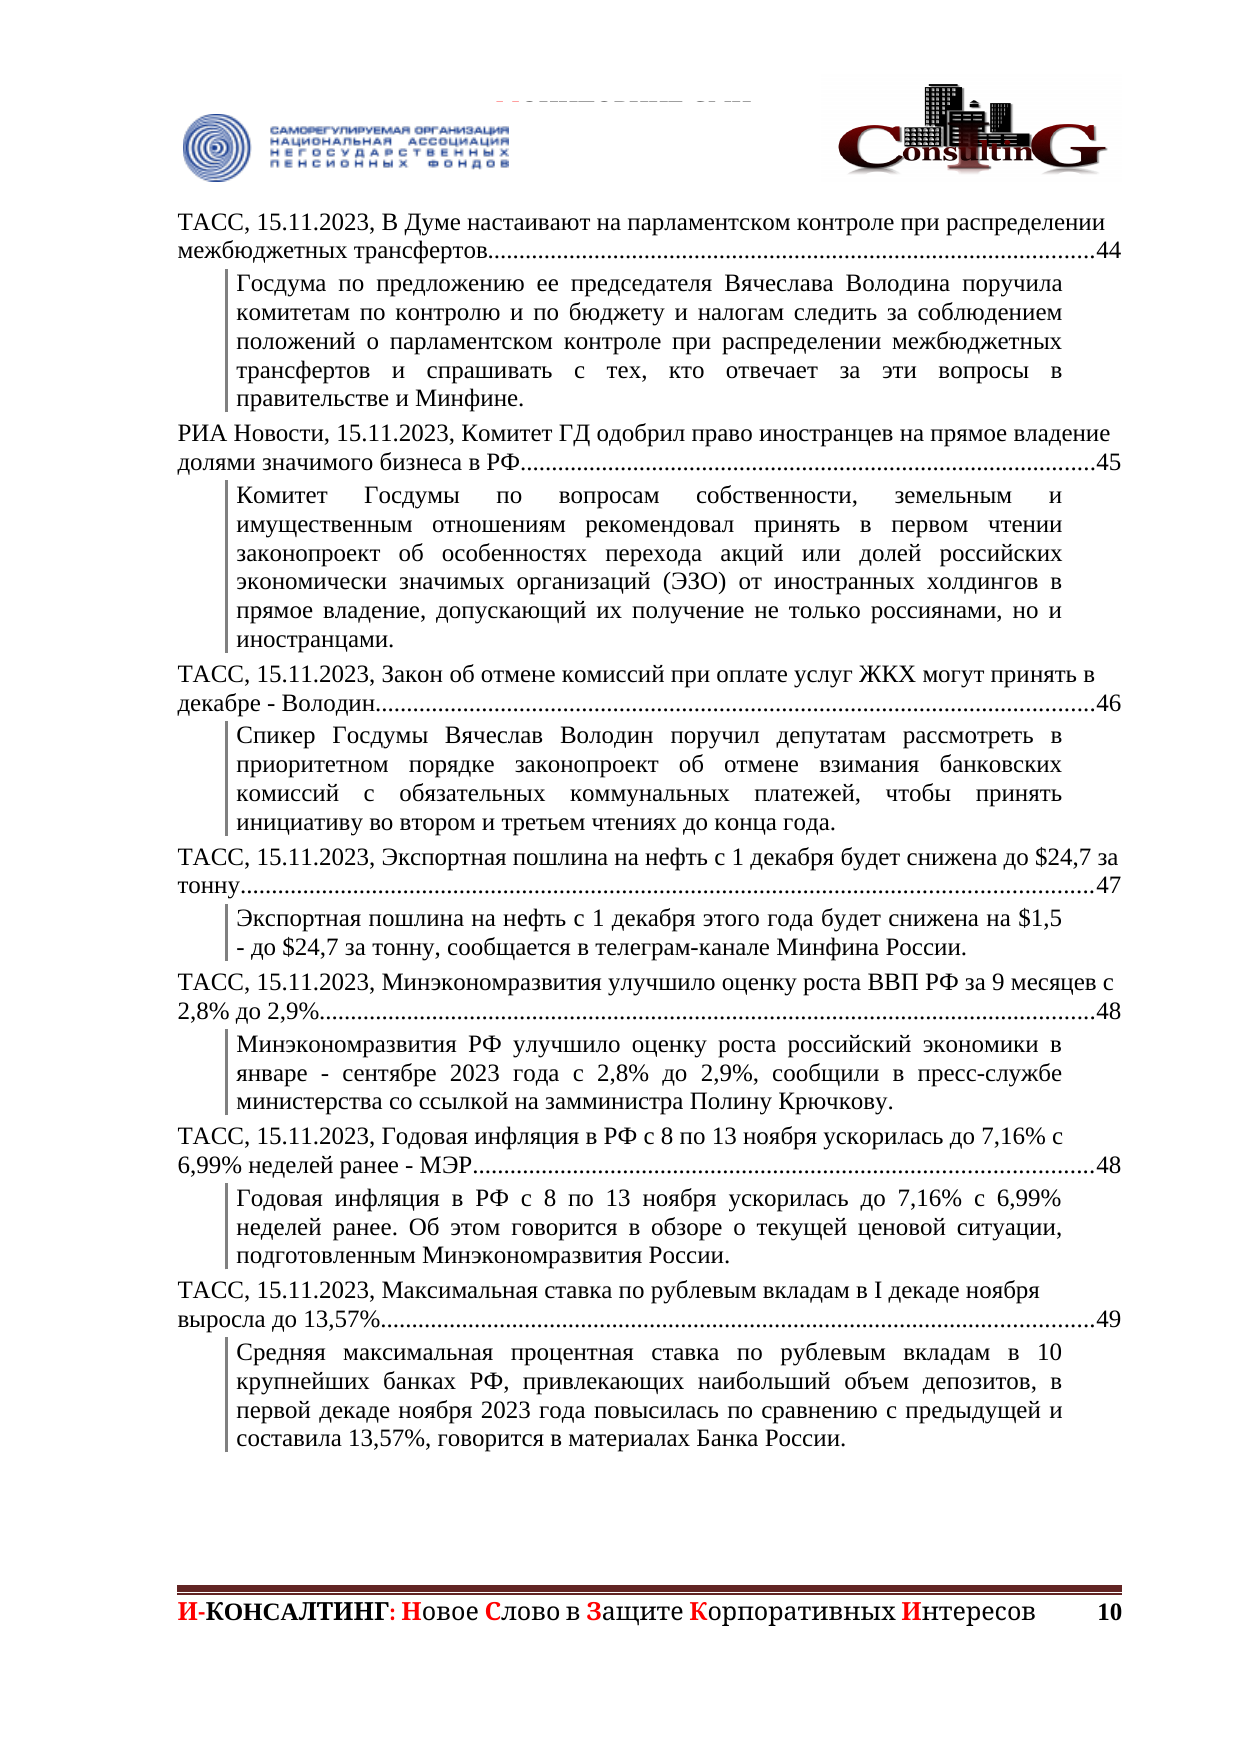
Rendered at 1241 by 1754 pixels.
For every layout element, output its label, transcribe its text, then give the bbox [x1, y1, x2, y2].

text ТАСС, 15.11.2023, Закон об отмене комиссий при оплате услуг ЖКХ могут принять в декабре - Володин 46 [177, 659, 1122, 716]
text Средняя максимальная процентная ставка по рублевым вкладам в 10 крупнейших банках РФ, привлекающих наибольший объем депозитов, в первой декаде ноября 2023 года повысилась по сравнению с предыдущей и составила 13,57%, говорится в материалах Банка России. 49 [228, 1337, 1063, 1452]
text ТАСС, 15.11.2023, Максимальная ставка по рублевым вкладам в I декаде ноября выросла до 13,57% 49 [177, 1276, 1122, 1333]
text Спикер Госдумы Вячеслав Володин поручил депутатам рассмотреть в приоритетном порядке законопроект об отмене взимания банковских комиссий с обязательных коммунальных платежей, чтобы принять инициативу во втором и третьем чтениях до конца года. 46 [228, 721, 1063, 836]
text Комитет Госдумы по вопросам собственности, земельным и имущественным отношениям рекомендовал принять в первом чтении законопроект об особенностях перехода акций или долей российских экономически значимых организаций (ЭЗО) от иностранных холдингов в прямое владение, допускающий их получение не только россиянами, но и иностранцами. 45 [228, 480, 1063, 653]
text Минэкономразвития РФ улучшило оценку роста российский экономики в январе - сентябре 2023 года с 2,8% до 2,9%, сообщили в пресс-службе министерства со ссылкой на замминистра Полину Крючкову. 48 [228, 1029, 1063, 1115]
picture [183, 114, 509, 182]
text ТАСС, 15.11.2023, В Думе настаивают на парламентском контроле при распределении межбюджетных трансфертов 44 [177, 207, 1122, 264]
text ТАСС, 15.11.2023, Экспортная пошлина на нефть с 1 декабря будет снижена до $24,7 за тонну 47 [177, 842, 1122, 899]
text Госдума по предложению ее председателя Вячеслава Володина поручила комитетам по контролю и по бюджету и налогам следить за соблюдением положений о парламентском контроле при распределении межбюджетных трансфертов и спрашивать с тех, кто отвечает за эти вопросы в правительстве и Минфине. 44 [225, 268, 1063, 412]
text ТАСС, 15.11.2023, Годовая инфляция в РФ с 8 по 13 ноября ускорилась до 7,16% с 6,99% неделей ранее - МЭР 48 [177, 1121, 1122, 1179]
text РИА Новости, 15.11.2023, Комитет ГД одобрил право иностранцев на прямое владение долями значимого бизнеса в РФ 45 [177, 418, 1122, 476]
text Экспортная пошлина на нефть с 1 декабря этого года будет снижена на $1,5 - до $24,7 за тонну, сообщается в телеграм-канале Минфина России. 47 [225, 903, 1063, 961]
picture [821, 73, 1122, 182]
text ТАСС, 15.11.2023, Минэкономразвития улучшило оценку роста ВВП РФ за 9 месяцев с 2,8% до 2,9% 48 [177, 967, 1122, 1025]
text Годовая инфляция в РФ с 8 по 13 ноября ускорилась до 7,16% с 6,99% неделей ранее. Об этом говорится в обзоре о текущей ценовой ситуации, подготовленным Минэкономразвития России. 48 [228, 1183, 1063, 1269]
